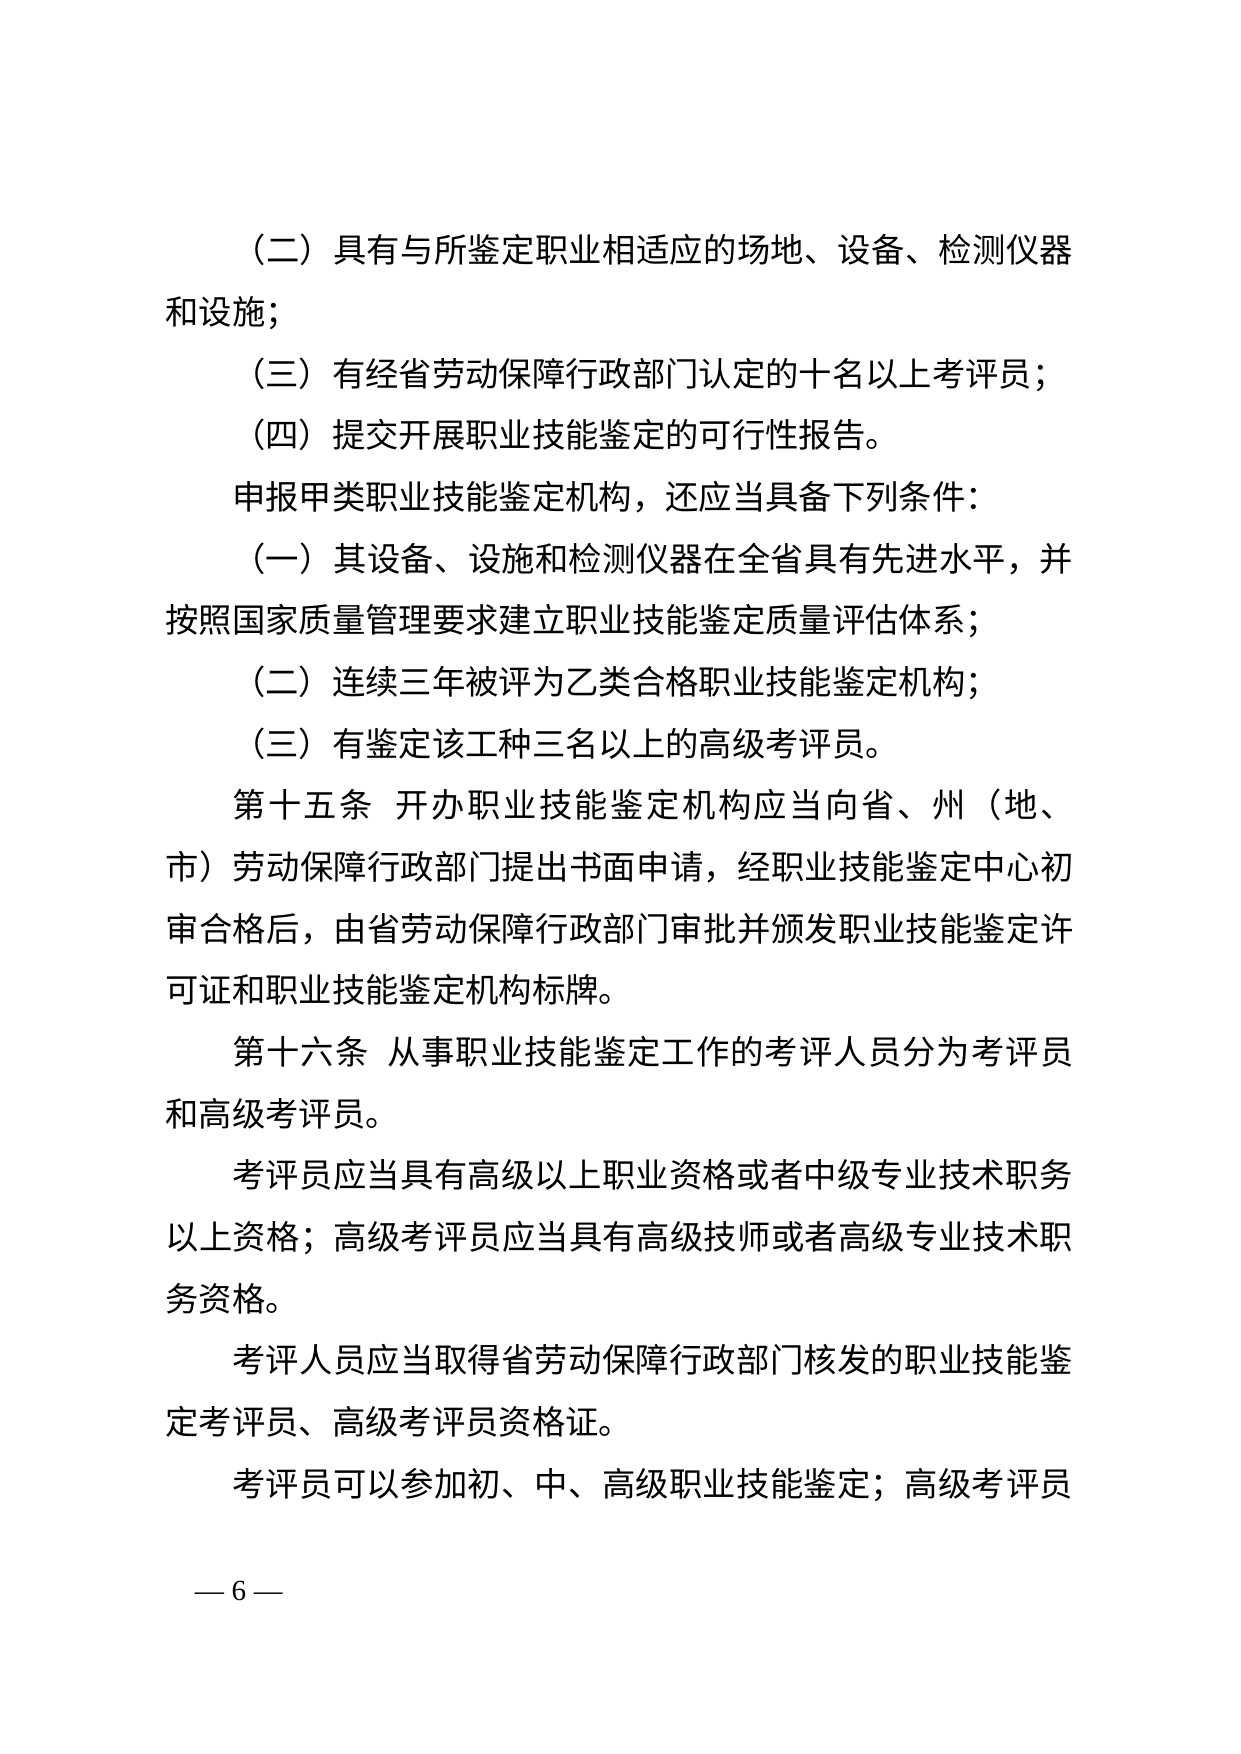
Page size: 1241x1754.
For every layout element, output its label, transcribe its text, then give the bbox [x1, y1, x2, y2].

text （四）提交开展职业技能鉴定的可行性报告。 [165, 399, 1075, 460]
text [165, 1447, 1075, 1509]
text （二）连续三年被评为乙类合格职业技能鉴定机构； [165, 645, 1075, 707]
text （一）其设备、设施和检测仪器在全省具有先进水平，并按照国家质量管理要求建立职业技能鉴定质量评估体系； [165, 522, 1075, 645]
text （三）有鉴定该工种三名以上的高级考评员。 [165, 707, 1075, 769]
text 考评员应当具有高级以上职业资格或者中级专业技术职务以上资格；高级考评员应当具有高级技师或者高级专业技术职务资格。 [165, 1139, 1075, 1324]
text 第十六条 从事职业技能鉴定工作的考评人员分为考评员和高级考评员。 [165, 1015, 1075, 1139]
text （三）有经省劳动保障行政部门认定的十名以上考评员； [165, 337, 1075, 399]
text 申报甲类职业技能鉴定机构，还应当具备下列条件： [165, 460, 1075, 522]
text （二）具有与所鉴定职业相适应的场地、设备、检测仪器和设施； [165, 214, 1075, 337]
text 考评人员应当取得省劳动保障行政部门核发的职业技能鉴定考评员、高级考评员资格证。 [165, 1324, 1075, 1447]
text 第十五条 开办职业技能鉴定机构应当向省、州（地、市）劳动保障行政部门提出书面申请，经职业技能鉴定中心初审合格后，由省劳动保障行政部门审批并颁发职业技能鉴定许可证和职业技能鉴定机构标牌。 [165, 769, 1075, 1015]
